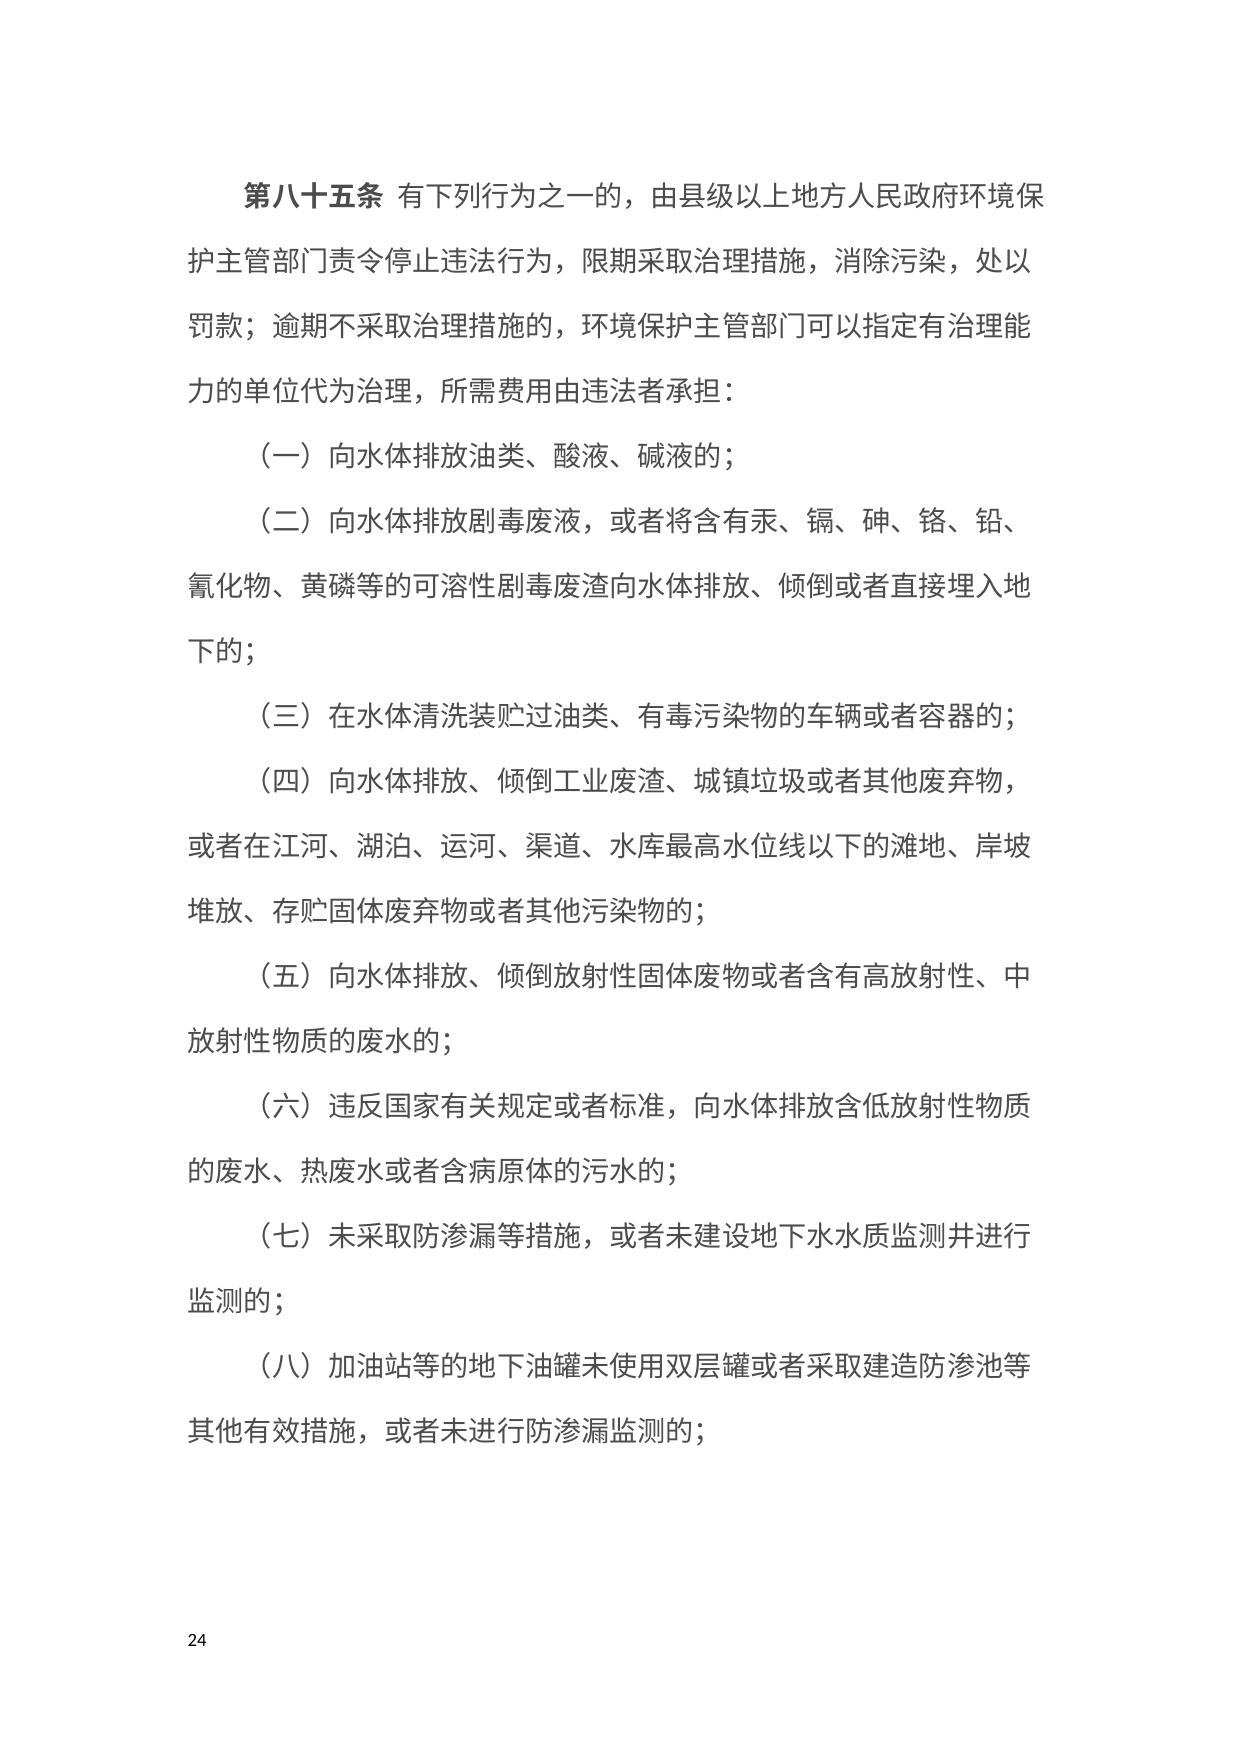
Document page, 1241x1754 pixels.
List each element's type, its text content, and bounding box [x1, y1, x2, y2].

text （六）违反国家有关规定或者标准，向水体排放含低放射性物质的废水、热废水或者含病原体的污水的； [187, 1072, 1053, 1202]
text （二）向水体排放剧毒废液，或者将含有汞、镉、砷、铬、铅、氰化物、黄磷等的可溶性剧毒废渣向水体排放、倾倒或者直接埋入地下的； [187, 487, 1053, 682]
text （一）向水体排放油类、酸液、碱液的； [187, 422, 1053, 487]
text （五）向水体排放、倾倒放射性固体废物或者含有高放射性、中放射性物质的废水的； [187, 942, 1053, 1072]
text （七）未采取防渗漏等措施，或者未建设地下水水质监测井进行监测的； [187, 1202, 1053, 1332]
text 第八十五条 有下列行为之一的，由县级以上地方人民政府环境保护主管部门责令停止违法行为，限期采取治理措施，消除污染，处以罚款；逾期不采取治理措施的，环境保护主管部门可以指定有治理能力的单位代为治理，所需费用由违法者承担： [187, 162, 1053, 422]
text （四）向水体排放、倾倒工业废渣、城镇垃圾或者其他废弃物，或者在江河、湖泊、运河、渠道、水库最高水位线以下的滩地、岸坡堆放、存贮固体废弃物或者其他污染物的； [187, 747, 1053, 942]
text （三）在水体清洗装贮过油类、有毒污染物的车辆或者容器的； [187, 682, 1053, 747]
text （八）加油站等的地下油罐未使用双层罐或者采取建造防渗池等其他有效措施，或者未进行防渗漏监测的； [187, 1332, 1053, 1462]
